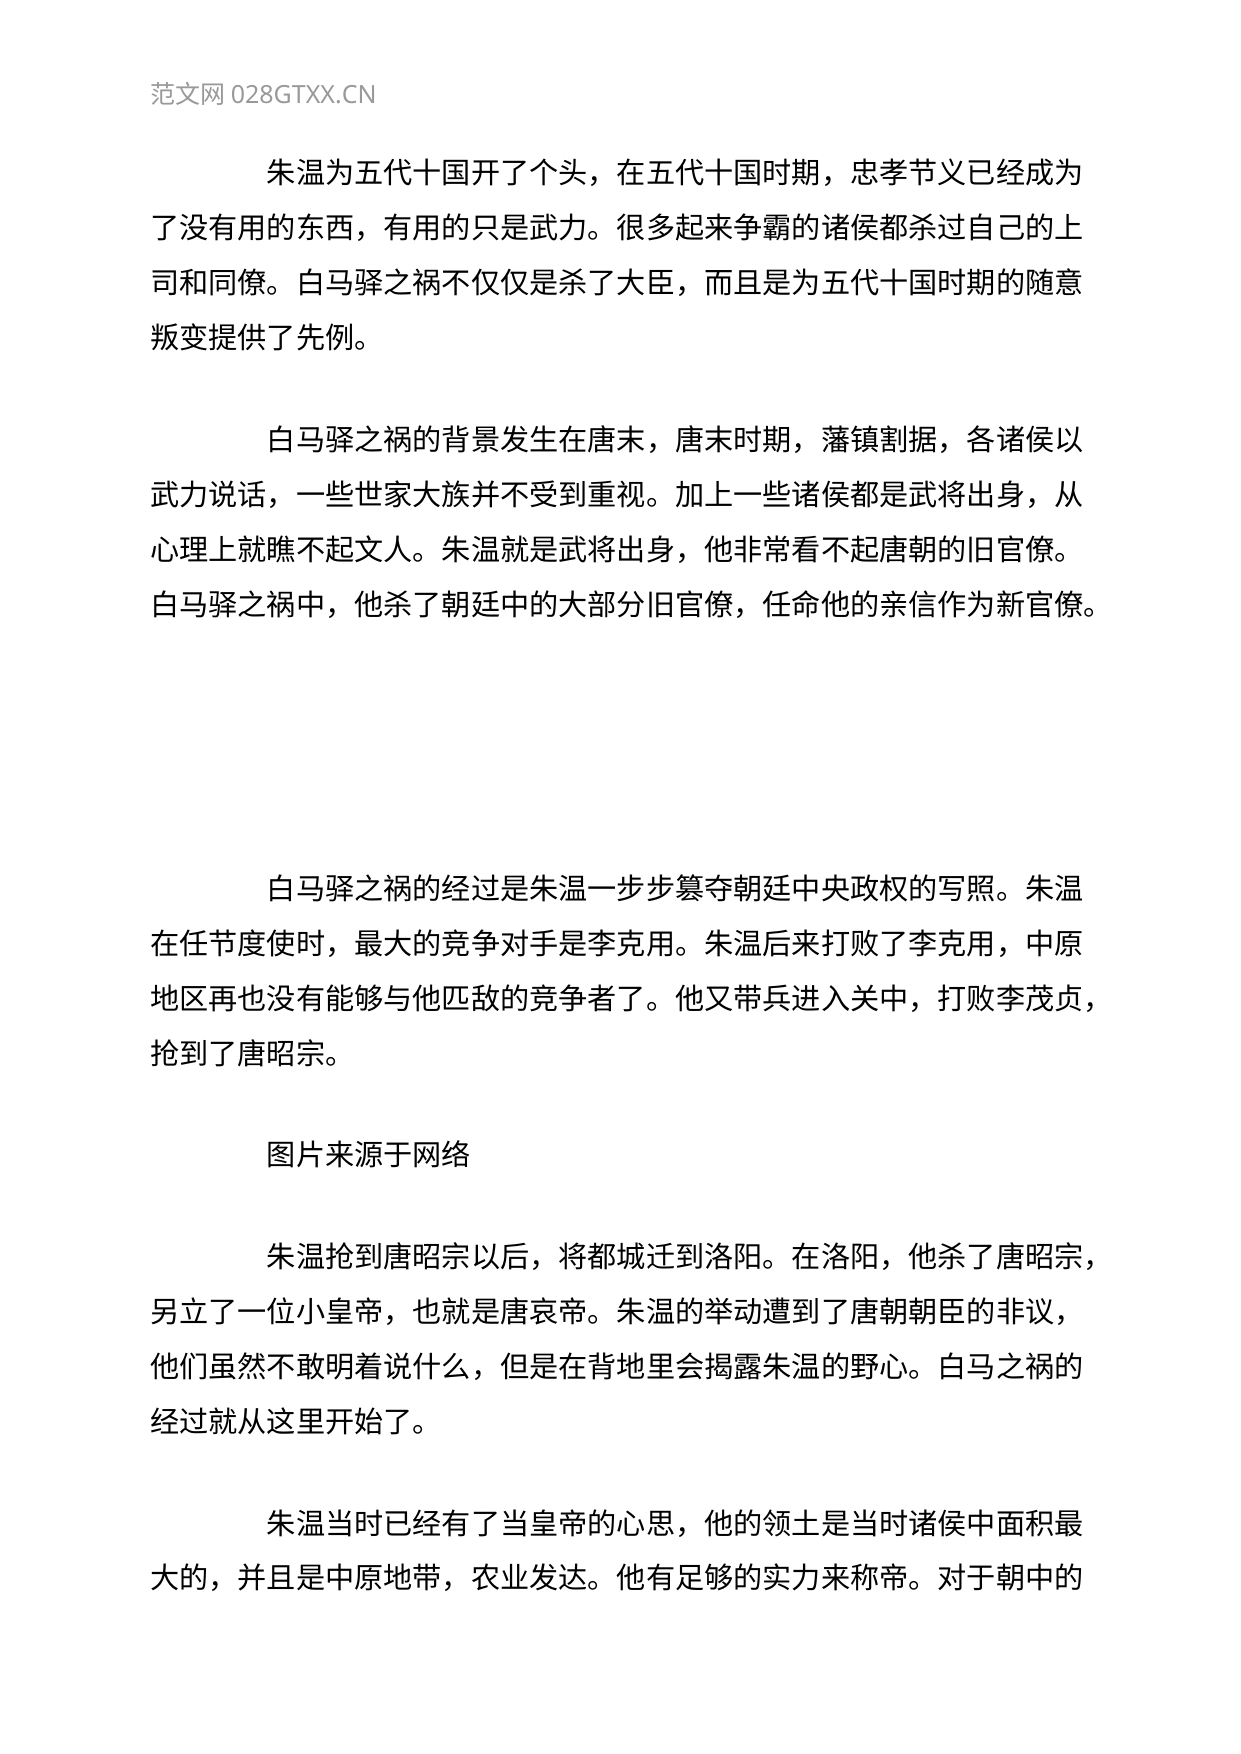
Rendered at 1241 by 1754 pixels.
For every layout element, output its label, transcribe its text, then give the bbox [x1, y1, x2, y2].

text 朱温为五代十国开了个头，在五代十国时期，忠孝节义已经成为了没有用的东西，有用的只是武力。很多起来争霸的诸侯都杀过自己的上司和同僚。白马驿之祸不仅仅是杀了大臣，而且是为五代十国时期的随意叛变提供了先例。 [150, 150, 1090, 357]
text 朱温抢到唐昭宗以后，将都城迁到洛阳。在洛阳，他杀了唐昭宗，另立了一位小皇帝，也就是唐哀帝。朱温的举动遭到了唐朝朝臣的非议，他们虽然不敢明着说什么，但是在背地里会揭露朱温的野心。白马之祸的经过就从这里开始了。 [150, 1234, 1090, 1441]
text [150, 1500, 1090, 1597]
text 图片来源于网络 [150, 1132, 1090, 1174]
text 白马驿之祸的经过是朱温一步步篡夺朝廷中央政权的写照。朱温在任节度使时，最大的竞争对手是李克用。朱温后来打败了李克用，中原地区再也没有能够与他匹敌的竞争者了。他又带兵进入关中，打败李茂贞，抢到了唐昭宗。 [150, 866, 1090, 1072]
text 白马驿之祸的背景发生在唐末，唐末时期，藩镇割据，各诸侯以武力说话，一些世家大族并不受到重视。加上一些诸侯都是武将出身，从心理上就瞧不起文人。朱温就是武将出身，他非常看不起唐朝的旧官僚。白马驿之祸中，他杀了朝廷中的大部分旧官僚，任命他的亲信作为新官僚。 [150, 416, 1090, 623]
